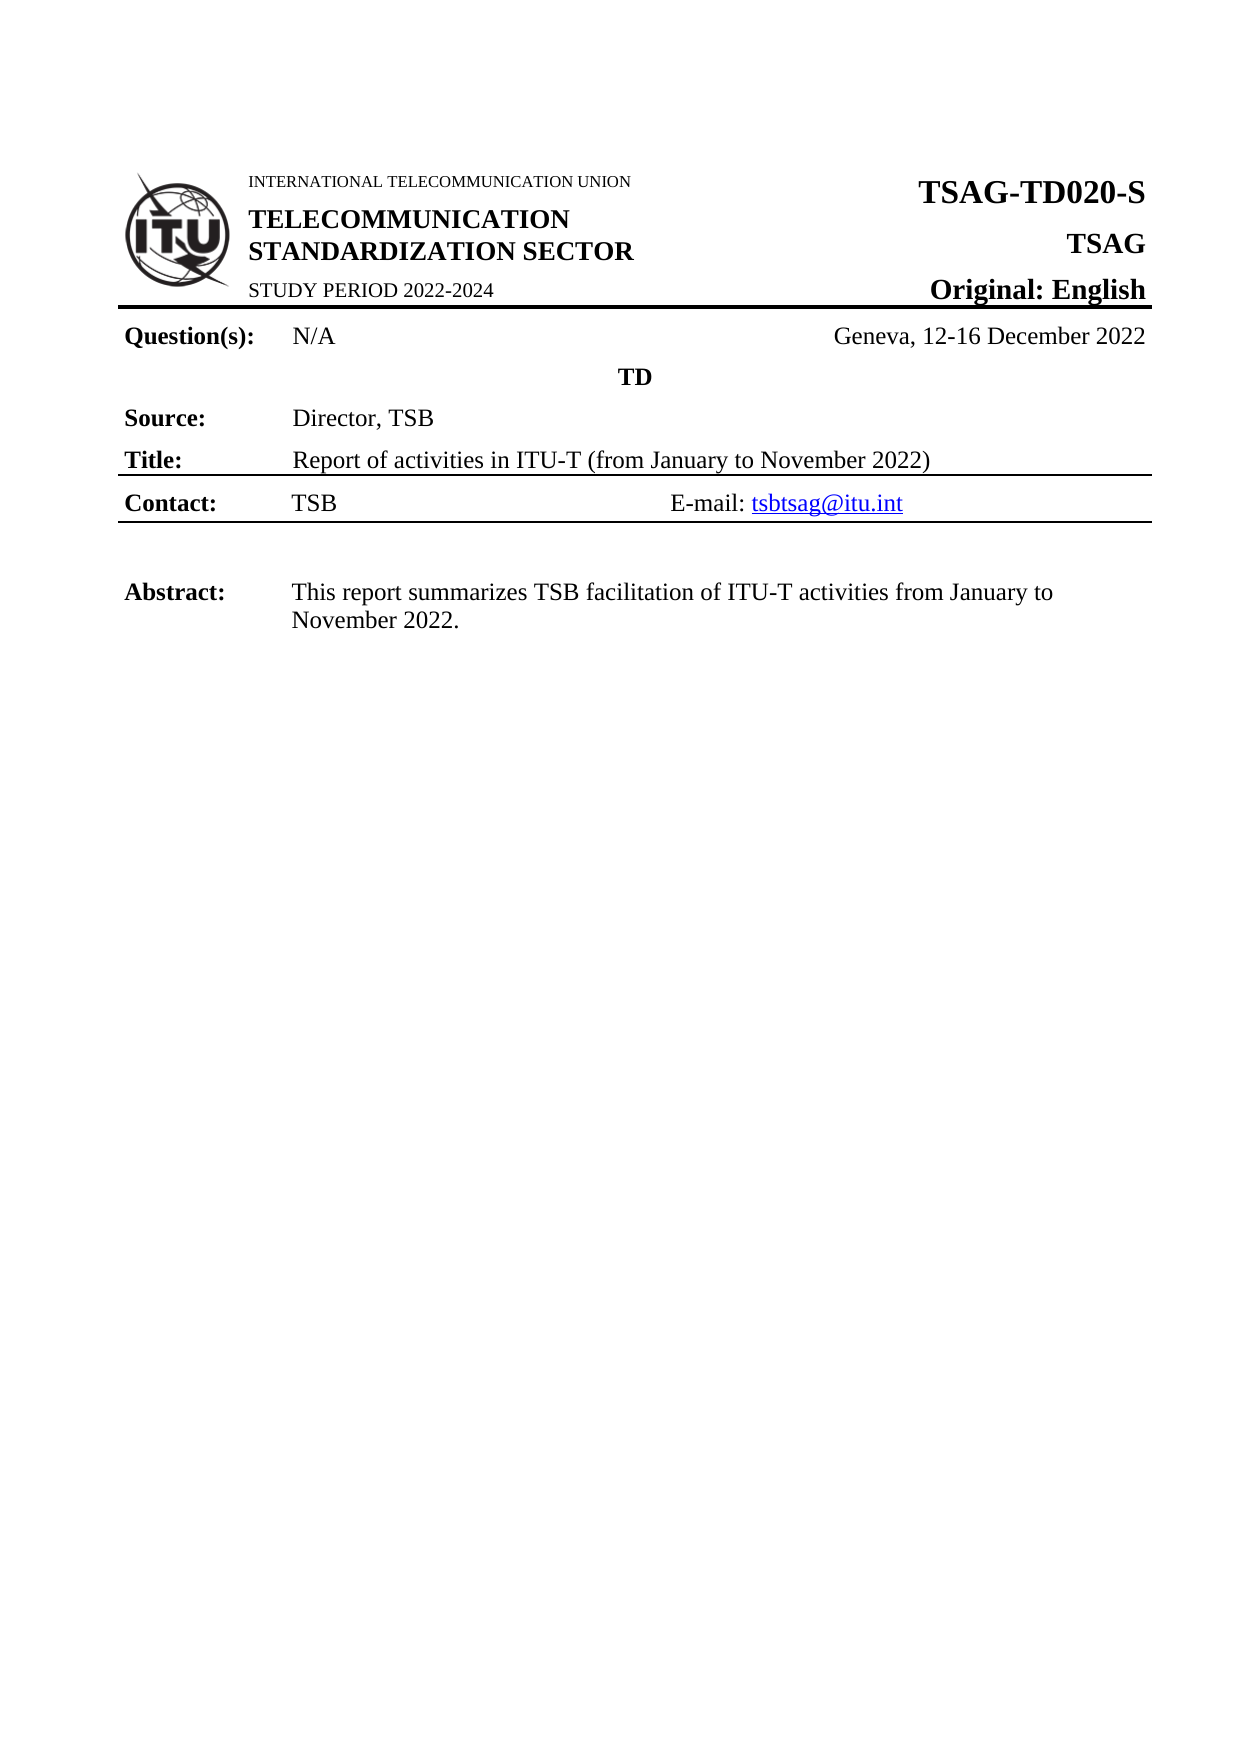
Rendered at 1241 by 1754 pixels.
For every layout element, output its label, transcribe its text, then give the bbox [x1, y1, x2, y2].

table_cell N/A [287, 309, 664, 350]
table_cell Report of activities in ITU-T (from January to November 2022) [287, 432, 1152, 473]
table_header INTERNATIONAL TELECOMMUNICATION UNION TELECOMMUNICATION STANDARDIZATION SECTOR STUDY PERIOD 2022-2024 [242, 159, 664, 305]
table_header Abstract: [118, 564, 285, 634]
table_header TSAG-TD020-S [664, 159, 1152, 210]
table_cell Geneva, 12-16 December 2022 [664, 309, 1152, 350]
table_cell E-mail: tsbtsag@itu.int [664, 476, 1152, 521]
table_cell Original: English [664, 259, 1152, 305]
table_cell TSAG [664, 210, 1152, 259]
table_cell Source: [118, 391, 287, 432]
table_cell TSB [285, 476, 664, 521]
table_cell Question(s): [118, 309, 287, 350]
table_cell Director, TSB [287, 391, 1152, 432]
picture [124, 171, 231, 288]
table_cell Contact: [118, 476, 285, 521]
table_header [118, 159, 242, 305]
table_cell TD [118, 350, 1152, 391]
table_cell Title: [118, 432, 287, 473]
